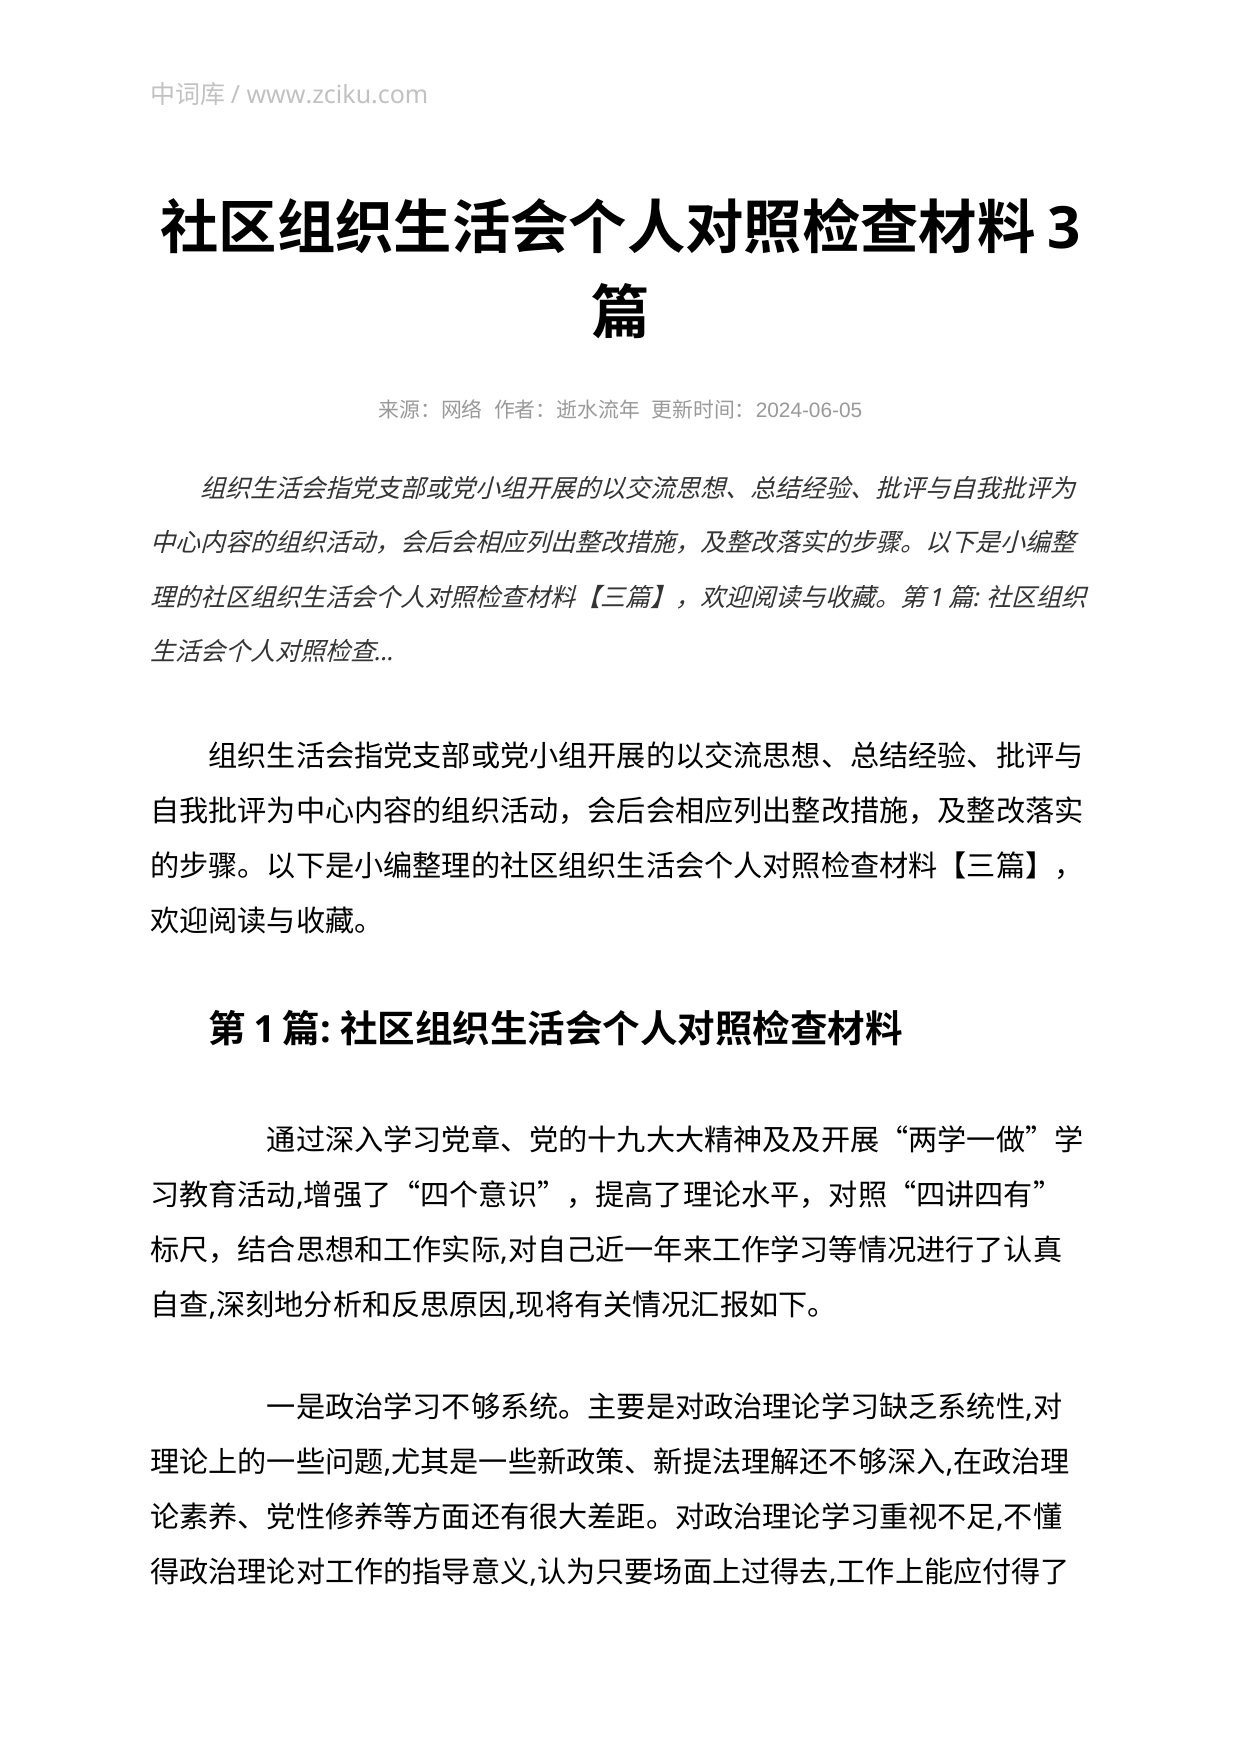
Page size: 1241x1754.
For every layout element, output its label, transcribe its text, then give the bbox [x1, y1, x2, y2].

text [150, 1383, 1090, 1591]
text 来源：网络 作者：逝水流年 更新时间：2024-06-05 [150, 397, 1090, 421]
subtitle 社区组织生活会个人对照检查材料3篇 [150, 181, 1090, 351]
text 通过深入学习党章、党的十九大大精神及及开展“两学一做”学习教育活动,增强了“四个意识”，提高了理论水平，对照“四讲四有”标尺，结合思想和工作实际,对自己近一年来工作学习等情况进行了认真自查,深刻地分析和反思原因,现将有关情况汇报如下。 [150, 1117, 1090, 1324]
text 组织生活会指党支部或党小组开展的以交流思想、总结经验、批评与自我批评为中心内容的组织活动，会后会相应列出整改措施，及整改落实的步骤。以下是小编整理的社区组织生活会个人对照检查材料【三篇】，欢迎阅读与收藏。第1篇: 社区组织生活会个人对照检查... [150, 468, 1090, 668]
text 组织生活会指党支部或党小组开展的以交流思想、总结经验、批评与自我批评为中心内容的组织活动，会后会相应列出整改措施，及整改落实的步骤。以下是小编整理的社区组织生活会个人对照检查材料【三篇】，欢迎阅读与收藏。 [150, 733, 1090, 939]
text 第1篇: 社区组织生活会个人对照检查材料 [150, 999, 1090, 1053]
